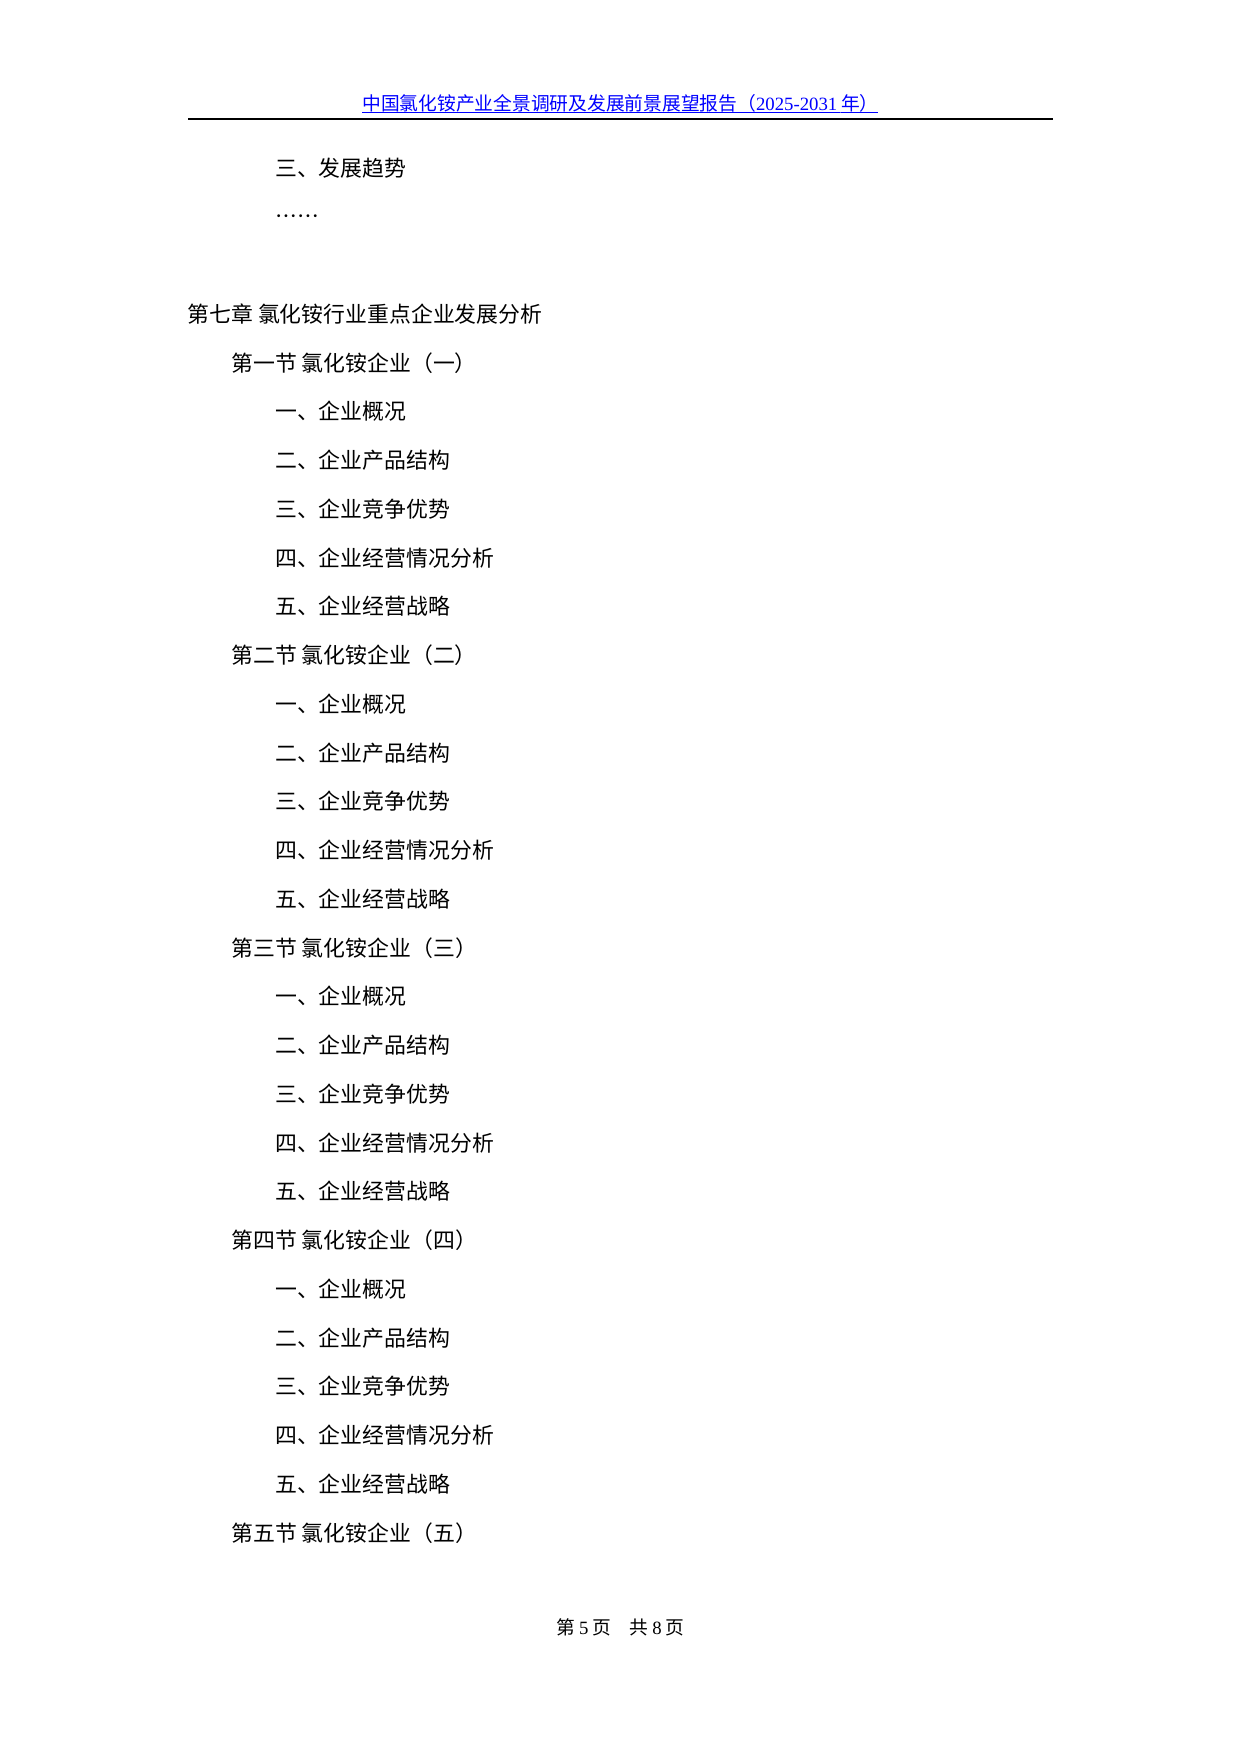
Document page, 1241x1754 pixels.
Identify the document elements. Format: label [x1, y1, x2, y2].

text [187, 150, 1053, 1548]
